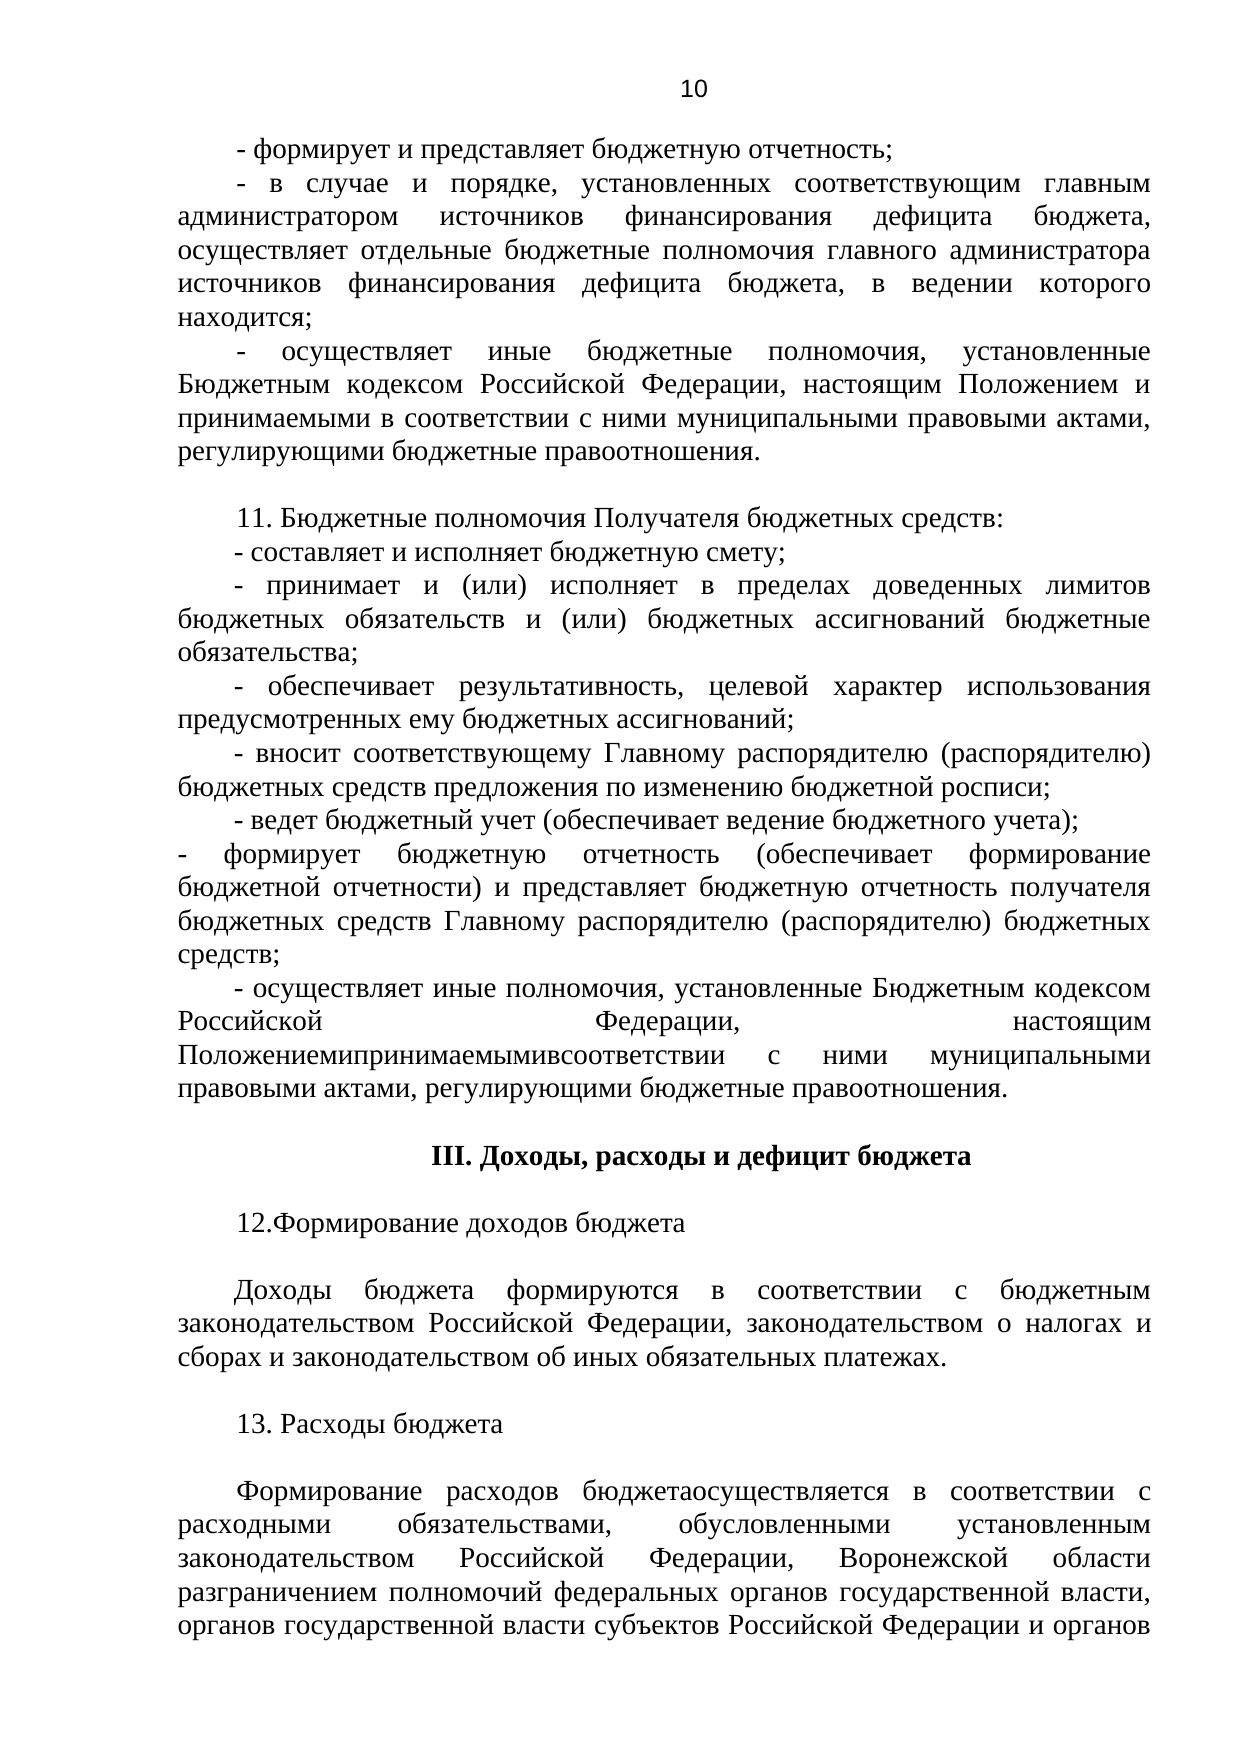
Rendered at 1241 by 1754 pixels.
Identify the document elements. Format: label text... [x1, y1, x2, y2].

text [177, 1473, 1152, 1641]
text - составляет и исполняет бюджетную смету; [177, 534, 1152, 567]
text III. Доходы, расходы и дефицит бюджета [177, 1138, 1152, 1171]
text - вносит соответствующему Главному распорядителю (распорядителю) бюджетных средств предложения по изменению бюджетной росписи; [177, 735, 1152, 802]
text - обеспечивает результативность, целевой характер использования предусмотренных ему бюджетных ассигнований; [177, 668, 1152, 735]
text - формирует бюджетную отчетность (обеспечивает формирование бюджетной отчетности) и представляет бюджетную отчетность получателя бюджетных средств Главному распорядителю (распорядителю) бюджетных средств; [177, 836, 1152, 970]
text 12.Формирование доходов бюджета [177, 1205, 1152, 1238]
text - ведет бюджетный учет (обеспечивает ведение бюджетного учета); [177, 802, 1152, 836]
text - осуществляет иные бюджетные полномочия, установленные Бюджетным кодексом Российской Федерации, настоящим Положением и принимаемыми в соответствии с ними муниципальными правовыми актами, регулирующими бюджетные правоотношения. [177, 333, 1152, 467]
text Доходы бюджета формируются в соответствии с бюджетным законодательством Российской Федерации, законодательством о налогах и сборах и законодательством об иных обязательных платежах. [177, 1272, 1152, 1372]
text - в случае и порядке, установленных соответствующим главным администратором источников финансирования дефицита бюджета, осуществляет отдельные бюджетные полномочия главного администратора источников финансирования дефицита бюджета, в ведении которого находится; [177, 165, 1152, 333]
text - принимает и (или) исполняет в пределах доведенных лимитов бюджетных обязательств и (или) бюджетных ассигнований бюджетные обязательства; [177, 567, 1152, 668]
text - формирует и представляет бюджетную отчетность; [177, 131, 1152, 165]
text - осуществляет иные полномочия, установленные Бюджетным кодексом Российской Федерации, настоящим Положениемипринимаемымивсоответствии с ними муниципальными правовыми актами, регулирующими бюджетные правоотношения. [177, 970, 1152, 1104]
text 11. Бюджетные полномочия Получателя бюджетных средств: [177, 500, 1152, 534]
text 13. Расходы бюджета [177, 1406, 1152, 1439]
